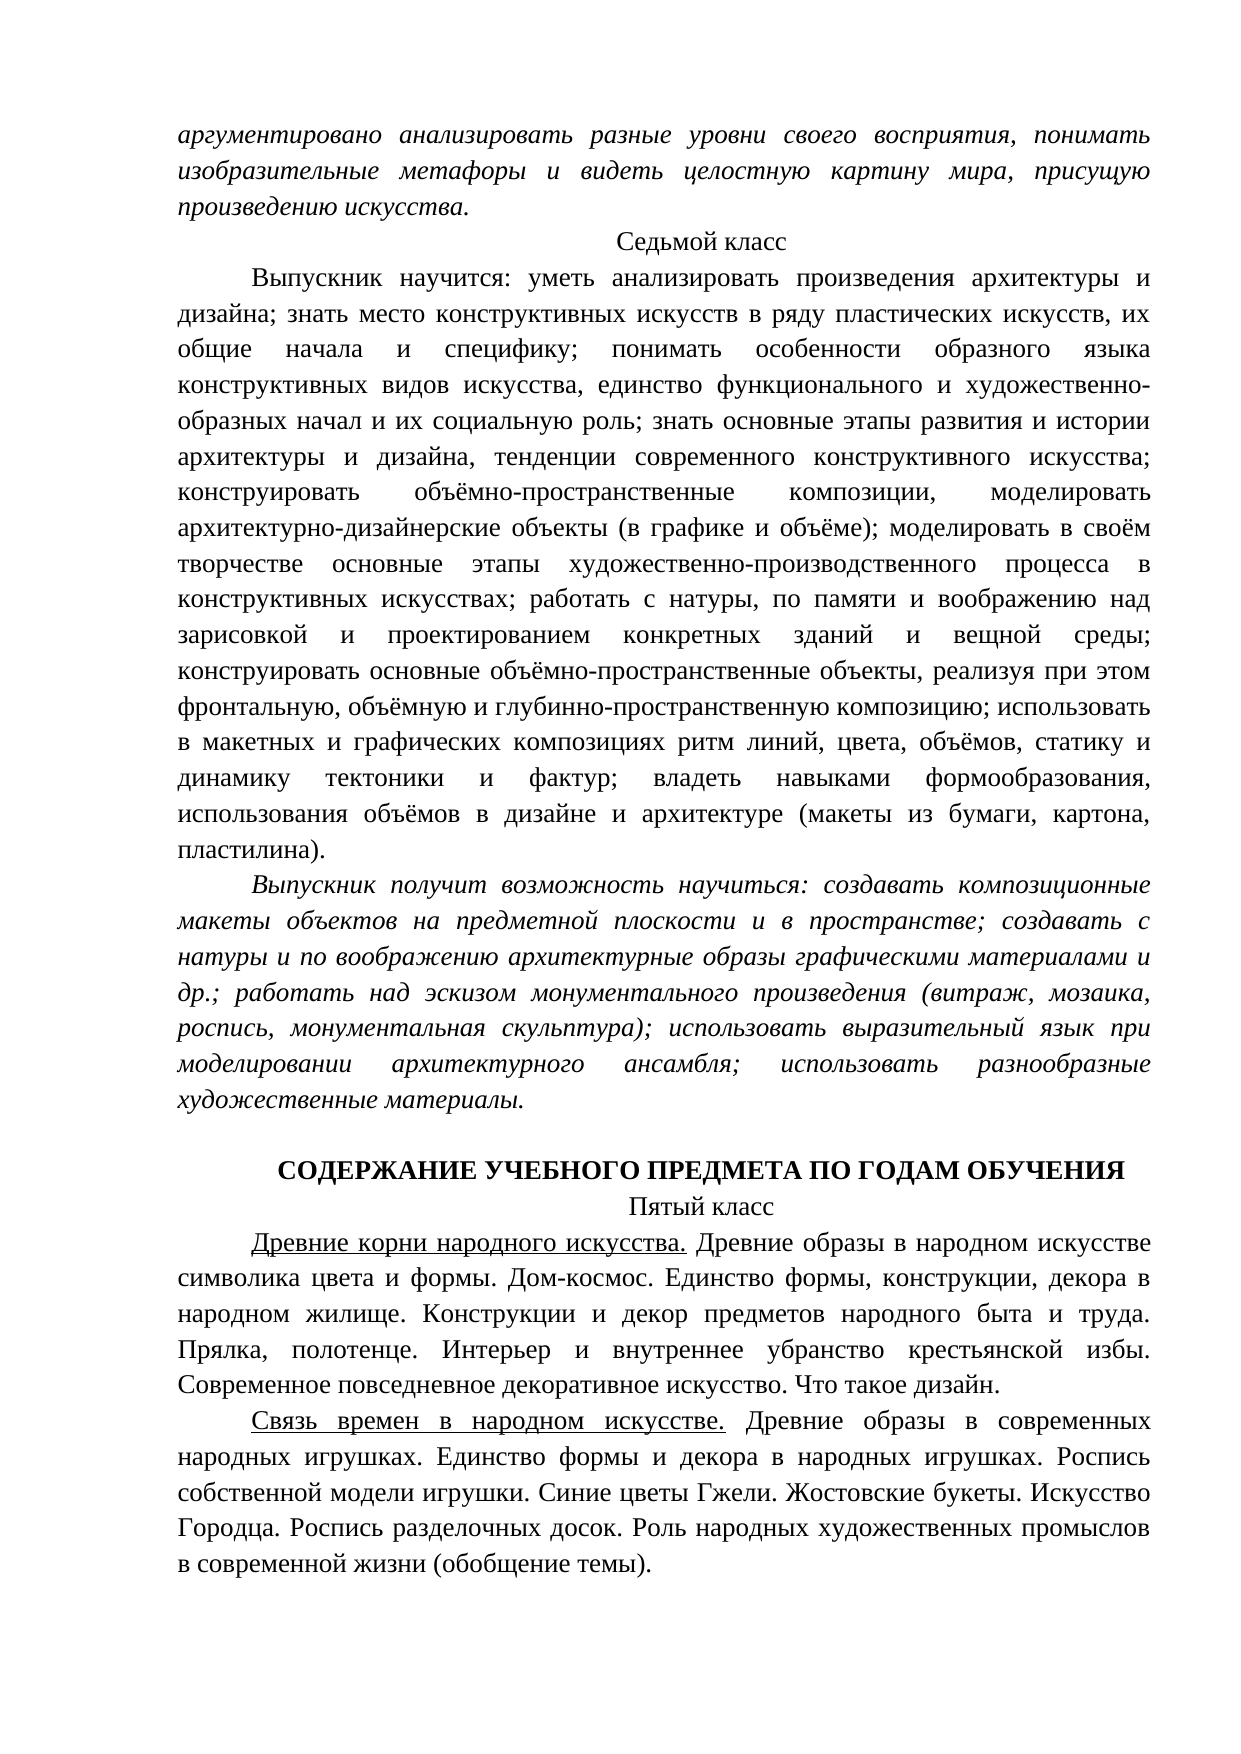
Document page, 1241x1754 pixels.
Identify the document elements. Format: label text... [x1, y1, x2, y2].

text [177, 118, 1152, 221]
text Выпускник научится: уметь анализировать произведения архитектуры и дизайна; знать место конструктивных искусств в ряду пластических искусств, их общие начала и специфику; понимать особенности образного языка конструктивных видов искусства, единство функционального и художественно-образных начал и их социальную роль; знать основные этапы развития и истории архитектуры и дизайна, тенденции современного конструктивного искусства; конструировать объёмно-пространственные композиции, моделировать архитектурно-дизайнерские объекты (в графике и объёме); моделировать в своём творчестве основные этапы художественно-производственного процесса в конструктивных искусствах; работать с натуры, по памяти и воображению над зарисовкой и проектированием конкретных зданий и вещной среды; конструировать основные объёмно-пространственные объекты, реализуя при этом фронтальную, объёмную и глубинно-пространственную композицию; использовать в макетных и графических композициях ритм линий, цвета, объёмов, статику и динамику тектоники и фактур; владеть навыками формообразования, использования объёмов в дизайне и архитектуре (макеты из бумаги, картона, пластилина). [177, 261, 1152, 864]
text СОДЕРЖАНИЕ УЧЕБНОГО ПРЕДМЕТА ПО ГОДАМ ОБУЧЕНИЯ [177, 1154, 1152, 1185]
text Выпускник получит возможность научиться: создавать композиционные макеты объектов на предметной плоскости и в пространстве; создавать с натуры и по воображению архитектурные образы графическими материалами и др.; работать над эскизом монументального произведения (витраж, мозаика, роспись, монументальная скульптура); использовать выразительный язык при моделировании архитектурного ансамбля; использовать разнообразные художественные материалы. [177, 868, 1152, 1114]
text Седьмой класс [177, 225, 1152, 256]
text Древние корни народного искусства. Древние образы в народном искусстве символика цвета и формы. Дом-космос. Единство формы, конструкции, декора в народном жилище. Конструкции и декор предметов народного быта и труда. Прялка, полотенце. Интерьер и внутреннее убранство крестьянской избы. Современное повседневное декоративное искусство. Что такое дизайн. [177, 1226, 1152, 1400]
text Пятый класс [177, 1190, 1152, 1221]
text Связь времен в народном искусстве. Древние образы в современных народных игрушках. Единство формы и декора в народных игрушках. Роспись собственной модели игрушки. Синие цветы Гжели. Жостовские букеты. Искусство Городца. Роспись разделочных досок. Роль народных художественных промыслов в современной жизни (обобщение темы). [177, 1404, 1152, 1578]
